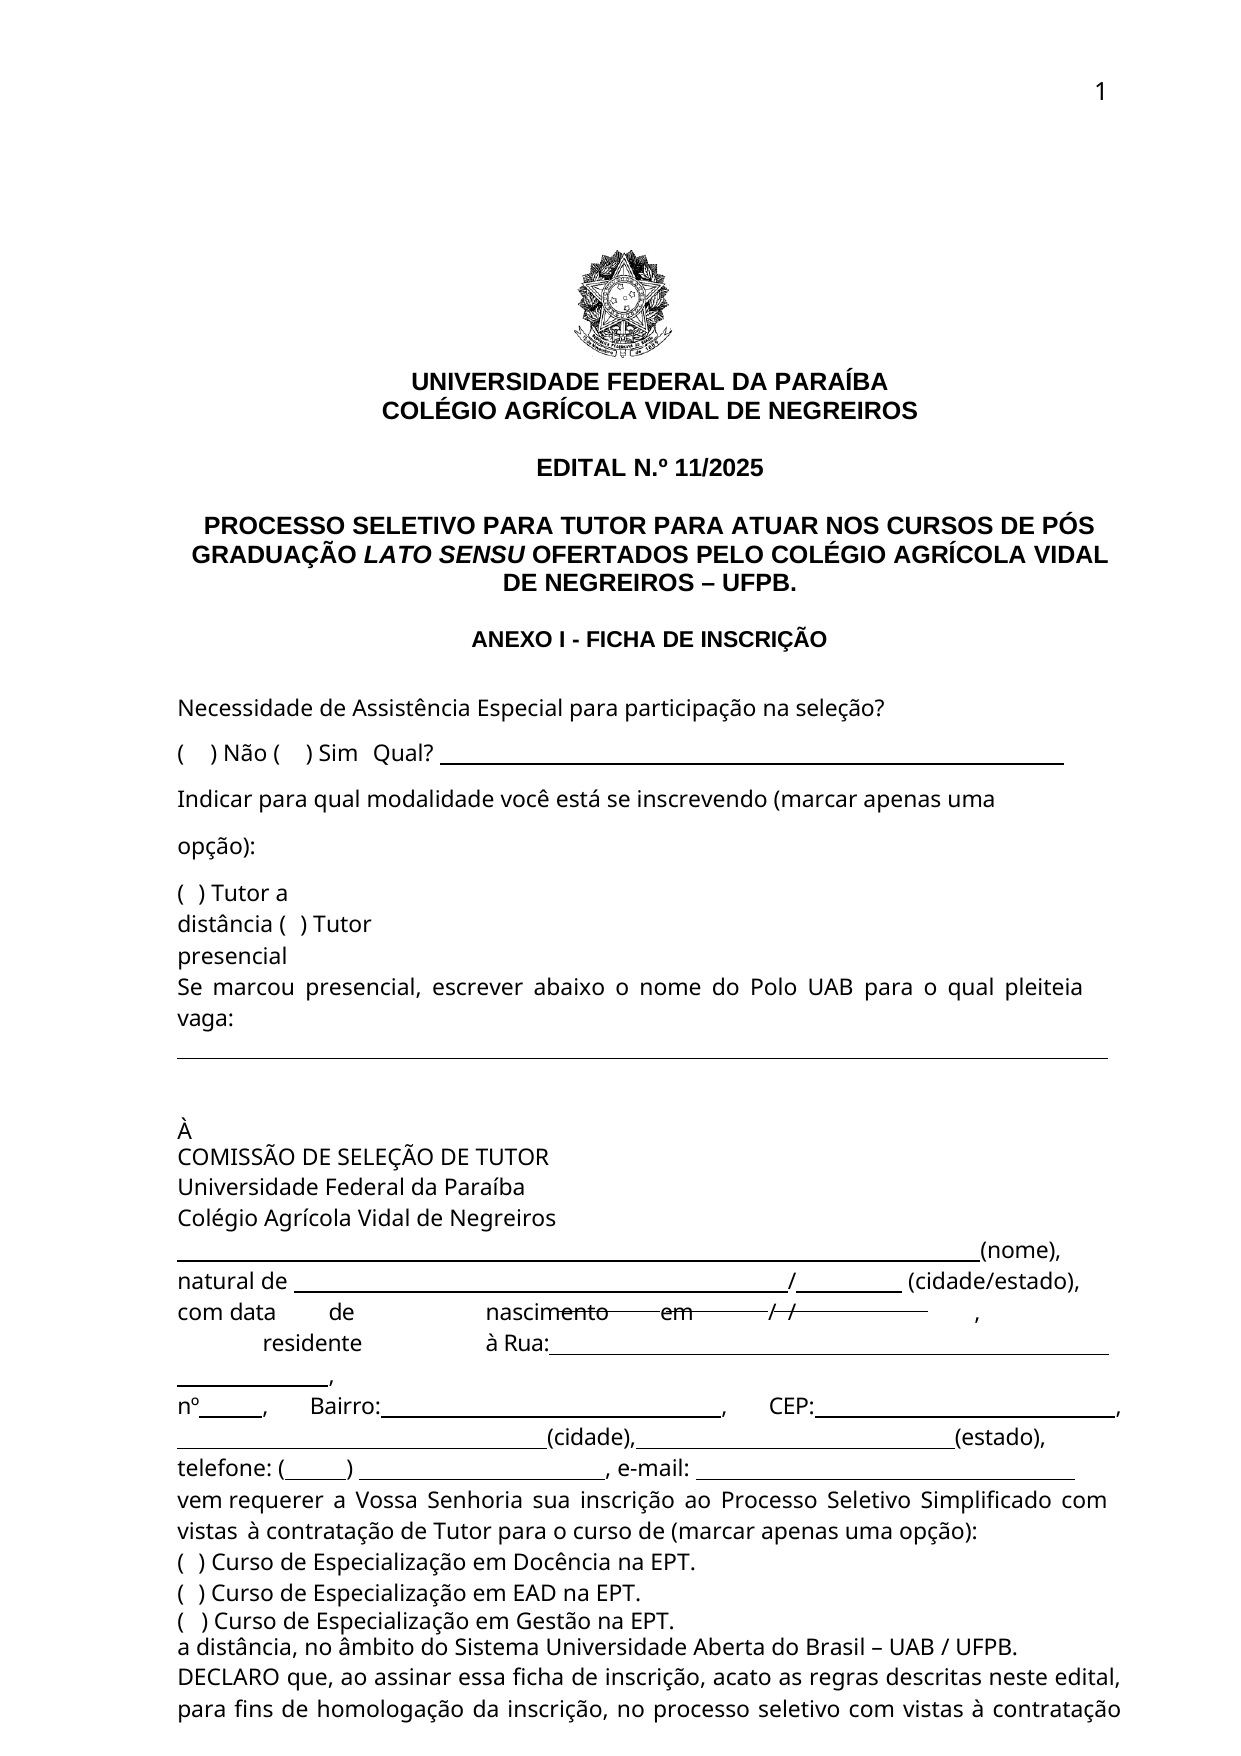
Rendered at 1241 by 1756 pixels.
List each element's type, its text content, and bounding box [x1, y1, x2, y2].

picture [571, 250, 673, 359]
text Universidade Federal da Paraíba Colégio Agrícola Vidal de Negreiros [177, 1171, 589, 1233]
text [177, 1661, 1122, 1724]
text ( ) Tutor a distância ( ) Tutor presencial [177, 877, 388, 971]
subtitle ANEXO I - FICHA DE INSCRIÇÃO [355, 626, 944, 652]
text nº , Bairro: , CEP: , [177, 1390, 1137, 1421]
text ( ) Não ( ) Sim Qual? Indicar para qual modalidade você está se inscrevendo (marcar apenas uma opção): [177, 737, 1064, 862]
text (cidade), (estado), telefone: ( ) , e-mail: vem requerer a Vossa Senhoria sua inscrição ao Processo Seletivo Simplificado com vistas à contratação de Tutor para o curso de (marcar apenas uma opção): [177, 1421, 1123, 1546]
text ( ) Curso de Especialização em Docência na EPT. ( ) Curso de Especialização em EAD na EPT. [177, 1546, 700, 1609]
text Se marcou presencial, escrever abaixo o nome do Polo UAB para o qual pleiteia vaga: [177, 971, 1137, 1033]
text ( ) Curso de Especialização em Gestão na EPT. [177, 1609, 1137, 1635]
text a distância, no âmbito do Sistema Universidade Aberta do Brasil – UAB / UFPB. [177, 1635, 1137, 1661]
text (nome), natural de / (cidade/estado), com data de nascimento em / / , residente à Rua: , [177, 1233, 1123, 1390]
text EDITAL N.º 11/2025 [355, 453, 944, 482]
text À [177, 1118, 1137, 1144]
text Necessidade de Assistência Especial para participação na seleção? [177, 692, 1137, 723]
subtitle UNIVERSIDADE FEDERAL DA PARAÍBA COLÉGIO AGRÍCOLA VIDAL DE NEGREIROS [355, 367, 944, 425]
text COMISSÃO DE SELEÇÃO DE TUTOR [177, 1144, 1137, 1171]
subtitle PROCESSO SELETIVO PARA TUTOR PARA ATUAR NOS CURSOS DE PÓS GRADUAÇÃO LATO SENSU OFERTADOS PELO COLÉGIO AGRÍCOLA VIDAL DE NEGREIROS – UFPB. [190, 511, 1108, 597]
